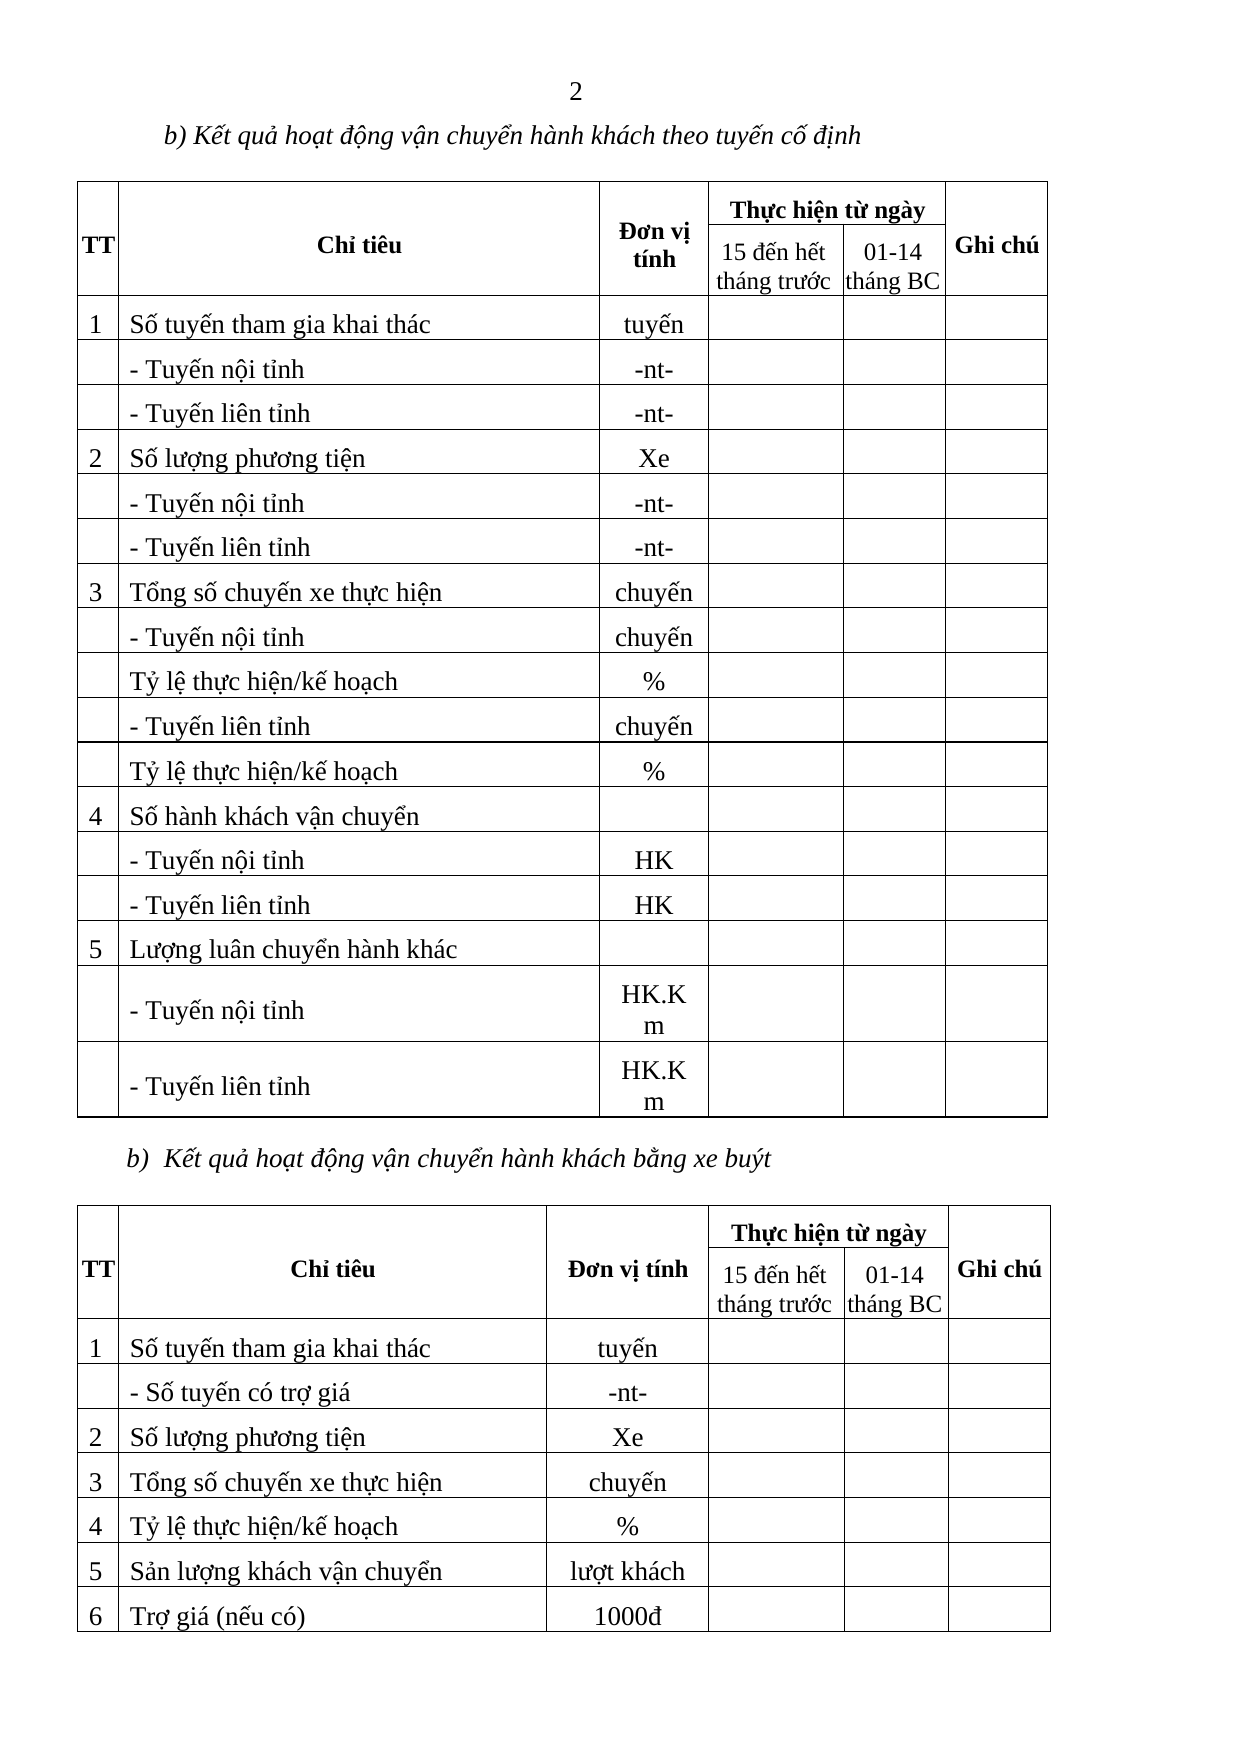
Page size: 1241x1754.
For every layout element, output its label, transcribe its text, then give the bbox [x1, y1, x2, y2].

table_cell [844, 876, 945, 920]
table_cell -nt- [600, 474, 708, 518]
table_cell [946, 876, 1047, 920]
table_cell [78, 1042, 118, 1116]
table_cell [946, 564, 1047, 607]
table_cell Sản lượng khách vận chuyển [119, 1543, 546, 1586]
table_cell [946, 921, 1047, 965]
table_cell [600, 787, 708, 831]
table_cell [946, 474, 1047, 518]
table_cell 15 đến hết tháng trước [709, 1248, 844, 1318]
table_cell 5 [78, 921, 118, 965]
table_cell [709, 340, 843, 384]
table_cell 2 [78, 430, 118, 473]
table_cell [946, 519, 1047, 563]
table_cell Số tuyến tham gia khai thác [119, 296, 599, 339]
table_cell [844, 698, 945, 741]
table_cell [946, 787, 1047, 831]
table_cell [946, 743, 1047, 786]
table_cell [709, 474, 843, 518]
table_cell 01-14 tháng BC [844, 225, 945, 294]
table_cell chuyến [547, 1453, 708, 1497]
table_cell [709, 1498, 844, 1542]
table_cell [600, 921, 708, 965]
table_cell [946, 340, 1047, 384]
table_cell [844, 966, 945, 1041]
table_cell - Tuyến liên tỉnh [119, 1042, 599, 1116]
table_cell [844, 430, 945, 473]
table_cell [78, 698, 118, 741]
table_cell [78, 340, 118, 384]
table_cell tuyến [600, 296, 708, 339]
table_cell Tổng số chuyến xe thực hiện [119, 1453, 546, 1497]
table_cell [844, 1042, 945, 1116]
table_cell [78, 832, 118, 875]
table_cell [78, 966, 118, 1041]
table_cell [946, 430, 1047, 473]
table_cell - Tuyến nội tỉnh [119, 340, 599, 384]
table_cell [946, 385, 1047, 428]
list Kết quả hoạt động vận chuyển hành khách bằng xe buýt [126, 1142, 1063, 1174]
list b) Kết quả hoạt động vận chuyển hành khách theo tuyến cố định [164, 119, 1063, 150]
table_header Đơn vị tính [600, 182, 708, 294]
table_cell [844, 474, 945, 518]
table_cell - Tuyến nội tỉnh [119, 966, 599, 1041]
table_cell [946, 296, 1047, 339]
table_cell [844, 608, 945, 652]
table_cell -nt- [600, 385, 708, 428]
table_cell [709, 966, 843, 1041]
table_header Ghi chú [949, 1206, 1050, 1318]
table_cell 6 [78, 1587, 118, 1631]
table_cell -nt- [547, 1364, 708, 1407]
table_cell chuyến [600, 698, 708, 741]
table_cell Xe [600, 430, 708, 473]
table_cell chuyến [600, 608, 708, 652]
table_cell HK [600, 876, 708, 920]
table_cell % [547, 1498, 708, 1542]
table_cell 4 [78, 1498, 118, 1542]
table_cell 5 [78, 1543, 118, 1586]
table_cell Trợ giá (nếu có) [119, 1587, 546, 1631]
table_cell [946, 832, 1047, 875]
table_cell [78, 743, 118, 786]
table_cell [709, 296, 843, 339]
table_cell [709, 787, 843, 831]
table_cell [709, 921, 843, 965]
table_cell [709, 1319, 844, 1363]
table_cell tuyến [547, 1319, 708, 1363]
table_cell [709, 1409, 844, 1452]
table_cell Tỷ lệ thực hiện/kế hoạch [119, 1498, 546, 1542]
table_cell [946, 1042, 1047, 1116]
table_cell HK [600, 832, 708, 875]
table_cell [709, 1453, 844, 1497]
table_cell [946, 698, 1047, 741]
table_cell Tỷ lệ thực hiện/kế hoạch [119, 653, 599, 697]
table_cell 1000đ [547, 1587, 708, 1631]
table_cell 15 đến hết tháng trước [709, 225, 843, 294]
table_cell HK.Km [600, 966, 708, 1041]
table_cell 2 [78, 1409, 118, 1452]
table_cell [709, 1042, 843, 1116]
table_cell Tổng số chuyến xe thực hiện [119, 564, 599, 607]
table_cell Lượng luân chuyển hành khác [119, 921, 599, 965]
table_cell [709, 608, 843, 652]
table_cell [949, 1543, 1050, 1586]
table_header Chỉ tiêu [119, 182, 599, 294]
table_cell [946, 653, 1047, 697]
table_cell [845, 1364, 948, 1407]
table_cell [709, 876, 843, 920]
table_cell [949, 1453, 1050, 1497]
table_cell [78, 608, 118, 652]
table_cell Số hành khách vận chuyển [119, 787, 599, 831]
table_cell [949, 1319, 1050, 1363]
table_cell Tỷ lệ thực hiện/kế hoạch [119, 743, 599, 786]
table_header Ghi chú [946, 182, 1047, 294]
table_cell [709, 385, 843, 428]
table_cell [949, 1587, 1050, 1631]
table_cell [844, 921, 945, 965]
table_cell [845, 1453, 948, 1497]
table_cell [844, 519, 945, 563]
table_cell - Tuyến liên tỉnh [119, 519, 599, 563]
table_cell [845, 1498, 948, 1542]
table_cell [709, 519, 843, 563]
table_cell [845, 1543, 948, 1586]
table_cell 3 [78, 564, 118, 607]
table_cell - Tuyến nội tỉnh [119, 608, 599, 652]
table_cell - Số tuyến có trợ giá [119, 1364, 546, 1407]
table_cell % [600, 653, 708, 697]
table_cell 4 [78, 787, 118, 831]
table_cell -nt- [600, 340, 708, 384]
table_cell -nt- [600, 519, 708, 563]
table_cell [709, 430, 843, 473]
table_header Chỉ tiêu [119, 1206, 546, 1318]
table_cell [844, 385, 945, 428]
table_cell [78, 653, 118, 697]
table_cell Số tuyến tham gia khai thác [119, 1319, 546, 1363]
table_cell % [600, 743, 708, 786]
table_header Thực hiện từ ngày [709, 182, 945, 223]
table_cell [845, 1319, 948, 1363]
table_cell [78, 519, 118, 563]
table_cell [844, 832, 945, 875]
table_cell Xe [547, 1409, 708, 1452]
table_cell [844, 296, 945, 339]
table_cell - Tuyến liên tỉnh [119, 876, 599, 920]
table_cell [844, 653, 945, 697]
table_cell - Tuyến nội tỉnh [119, 832, 599, 875]
table_cell [78, 1364, 118, 1407]
table_header Đơn vị tính [547, 1206, 708, 1318]
table_cell [844, 743, 945, 786]
table_cell [709, 653, 843, 697]
table_cell [946, 608, 1047, 652]
table_cell lượt khách [547, 1543, 708, 1586]
table_cell [78, 385, 118, 428]
table_cell 3 [78, 1453, 118, 1497]
table_cell chuyến [600, 564, 708, 607]
table_cell [844, 787, 945, 831]
table_cell [709, 564, 843, 607]
table_cell [709, 832, 843, 875]
table_cell [845, 1587, 948, 1631]
table_header TT [78, 182, 118, 294]
table_cell [709, 1543, 844, 1586]
table_cell 01-14 tháng BC [845, 1248, 948, 1318]
table_cell [949, 1498, 1050, 1542]
table_cell [946, 966, 1047, 1041]
table_cell [709, 1587, 844, 1631]
table_cell - Tuyến nội tỉnh [119, 474, 599, 518]
table_cell [949, 1364, 1050, 1407]
table_header TT [78, 1206, 118, 1318]
table_cell [709, 1364, 844, 1407]
table_cell - Tuyến liên tỉnh [119, 385, 599, 428]
table_cell 1 [78, 1319, 118, 1363]
table_header Thực hiện từ ngày [709, 1206, 948, 1247]
table_cell [78, 474, 118, 518]
table_cell Số lượng phương tiện [119, 430, 599, 473]
table_cell [709, 743, 843, 786]
table_cell [709, 698, 843, 741]
table_cell [844, 564, 945, 607]
table_cell [844, 340, 945, 384]
table_cell HK.Km [600, 1042, 708, 1116]
table_cell [949, 1409, 1050, 1452]
table_cell 1 [78, 296, 118, 339]
table_cell [78, 876, 118, 920]
table_cell Số lượng phương tiện [119, 1409, 546, 1452]
table_cell - Tuyến liên tỉnh [119, 698, 599, 741]
table_cell [845, 1409, 948, 1452]
